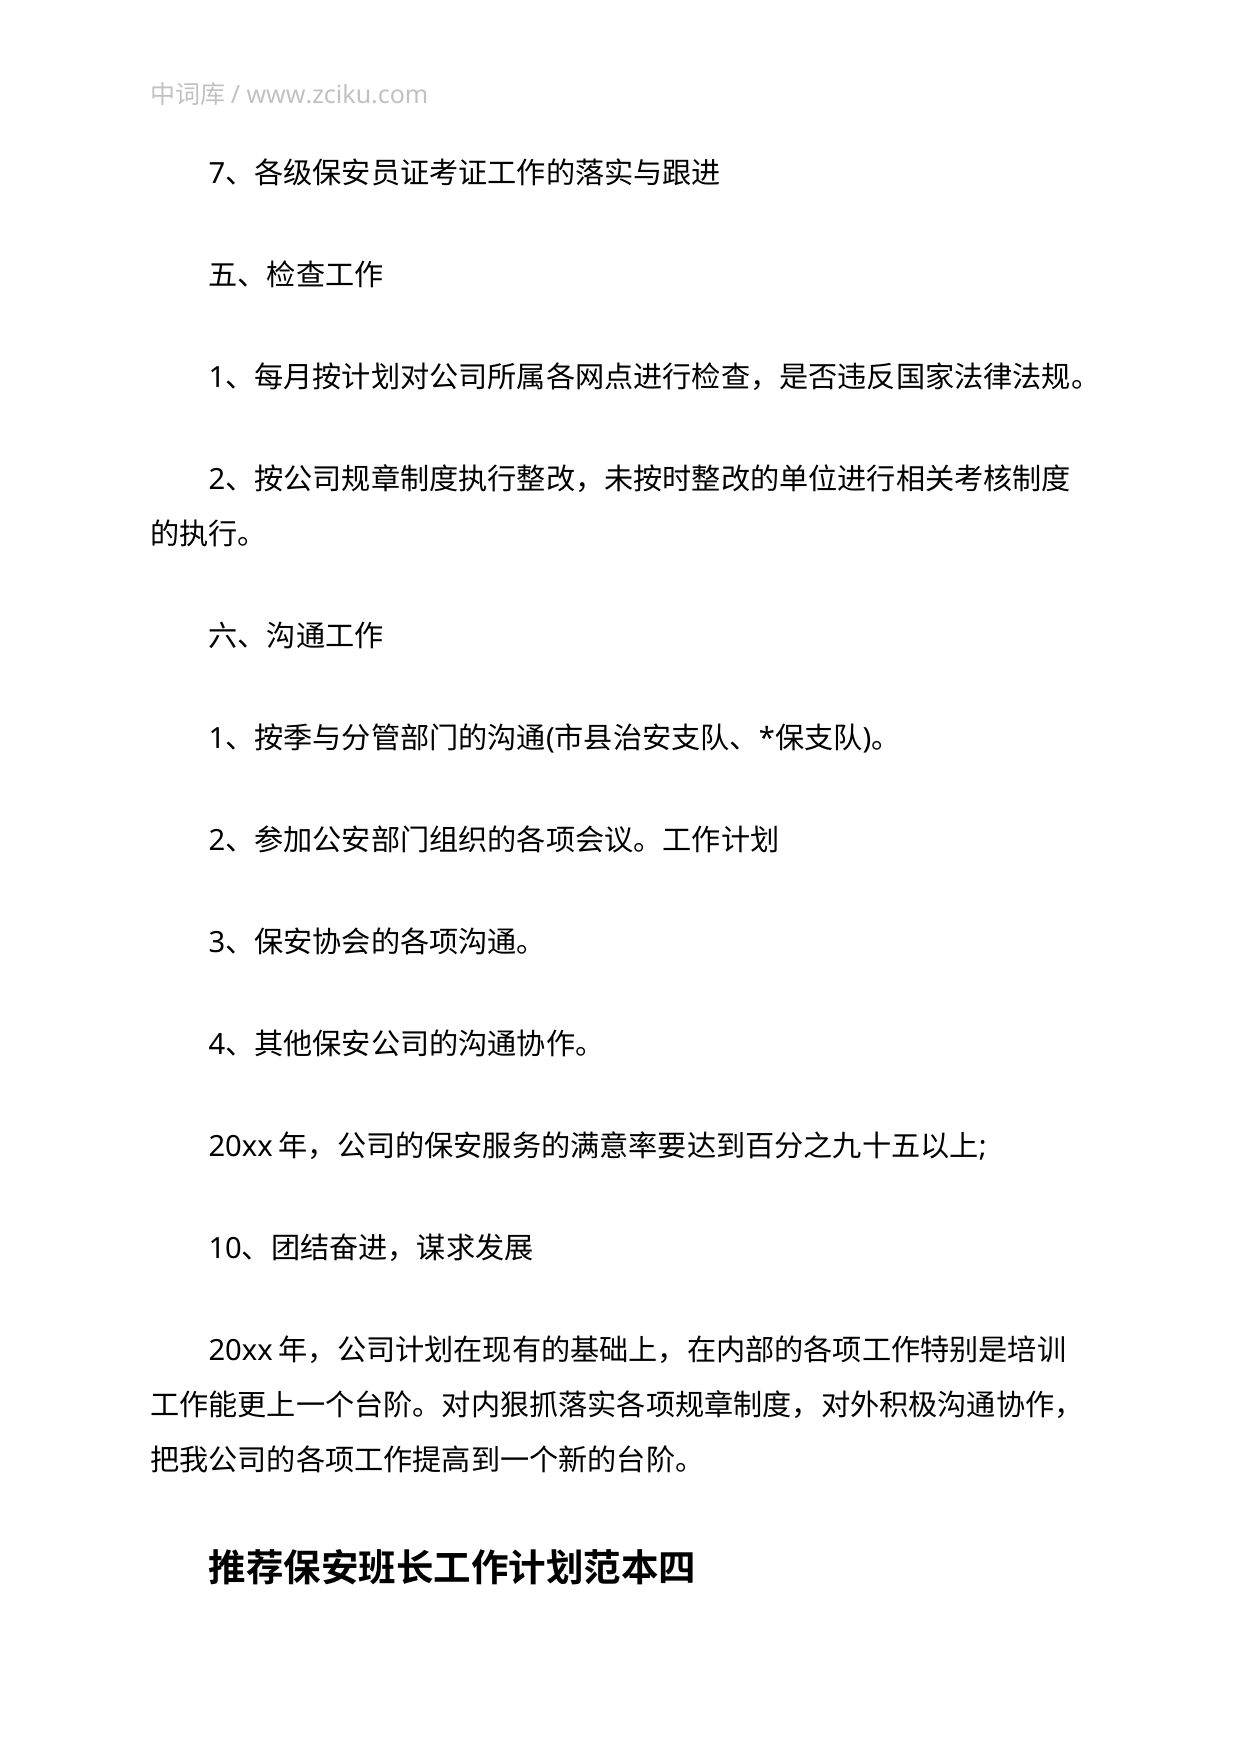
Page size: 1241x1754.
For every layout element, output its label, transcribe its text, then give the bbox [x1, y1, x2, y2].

text 2、参加公安部门组织的各项会议。工作计划 [150, 816, 1090, 859]
text 1、按季与分管部门的沟通(市县治安支队、*保支队)。 [150, 714, 1090, 757]
text 1、每月按计划对公司所属各网点进行检查，是否违反国家法律法规。 [150, 354, 1090, 396]
text 20xx年，公司计划在现有的基础上，在内部的各项工作特别是培训工作能更上一个台阶。对内狠抓落实各项规章制度，对外积极沟通协作，把我公司的各项工作提高到一个新的台阶。 [150, 1326, 1090, 1478]
text 推荐保安班长工作计划范本四 [150, 1538, 1090, 1592]
text 六、沟通工作 [150, 612, 1090, 655]
text 20xx年，公司的保安服务的满意率要达到百分之九十五以上; [150, 1122, 1090, 1164]
text 五、检查工作 [150, 252, 1090, 294]
text 3、保安协会的各项沟通。 [150, 918, 1090, 961]
text 10、团结奋进，谋求发展 [150, 1224, 1090, 1267]
text 4、其他保安公司的沟通协作。 [150, 1020, 1090, 1063]
text 2、按公司规章制度执行整改，未按时整改的单位进行相关考核制度的执行。 [150, 456, 1090, 553]
text 7、各级保安员证考证工作的落实与跟进 [150, 150, 1090, 192]
